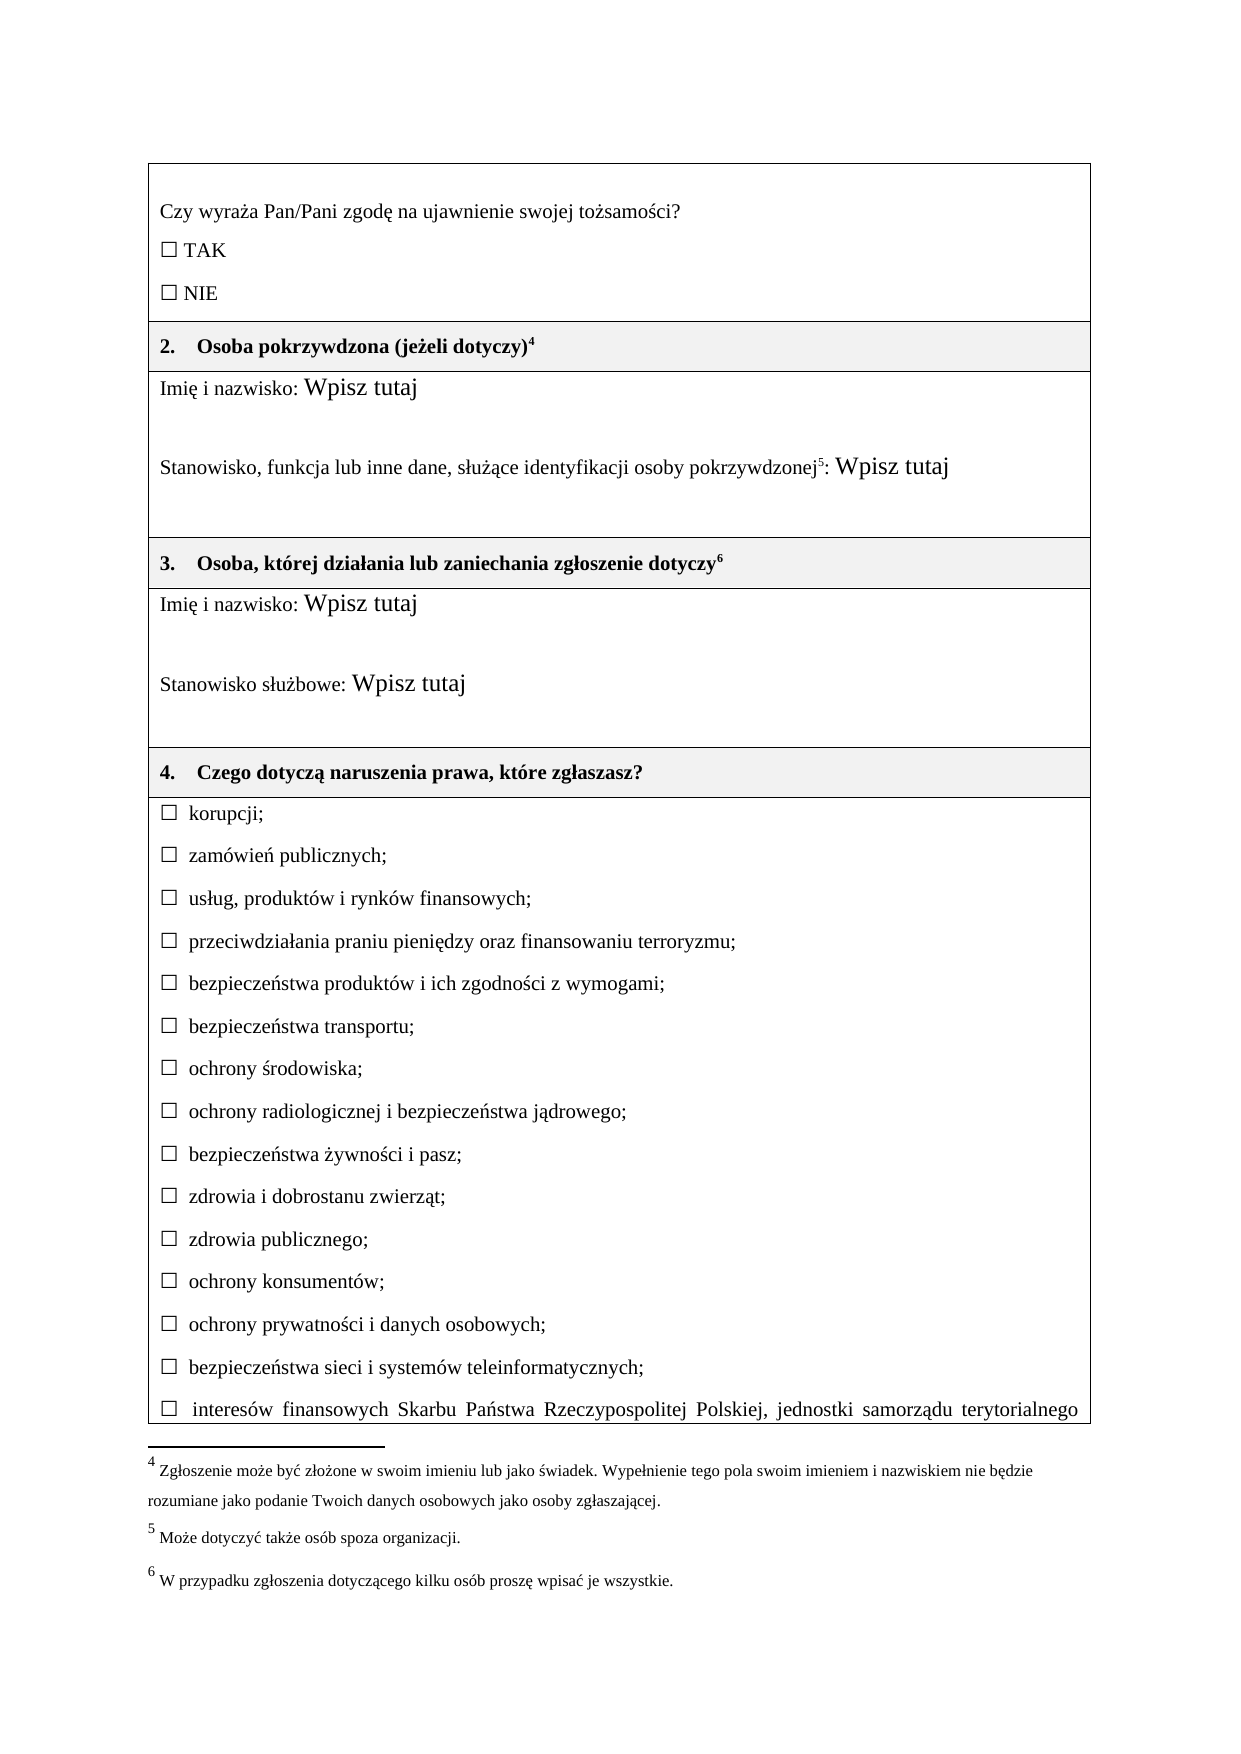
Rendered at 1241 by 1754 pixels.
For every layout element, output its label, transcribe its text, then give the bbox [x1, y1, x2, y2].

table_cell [149, 164, 1090, 321]
table_cell Imię i nazwisko: Stanowisko służbowe: [149, 589, 1090, 747]
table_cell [149, 798, 1090, 1423]
table_cell Imię i nazwisko: Stanowisko, funkcja lub inne dane, służące identyfikacji osoby pokrzywdzonej: [149, 372, 1090, 537]
table_cell Czego dotyczą naruszenia prawa, które zgłaszasz? [149, 748, 1090, 797]
table_cell Osoba, której działania lub zaniechania zgłoszenie dotyczy [149, 538, 1090, 587]
table_cell Osoba pokrzywdzona (jeżeli dotyczy) [149, 322, 1090, 371]
